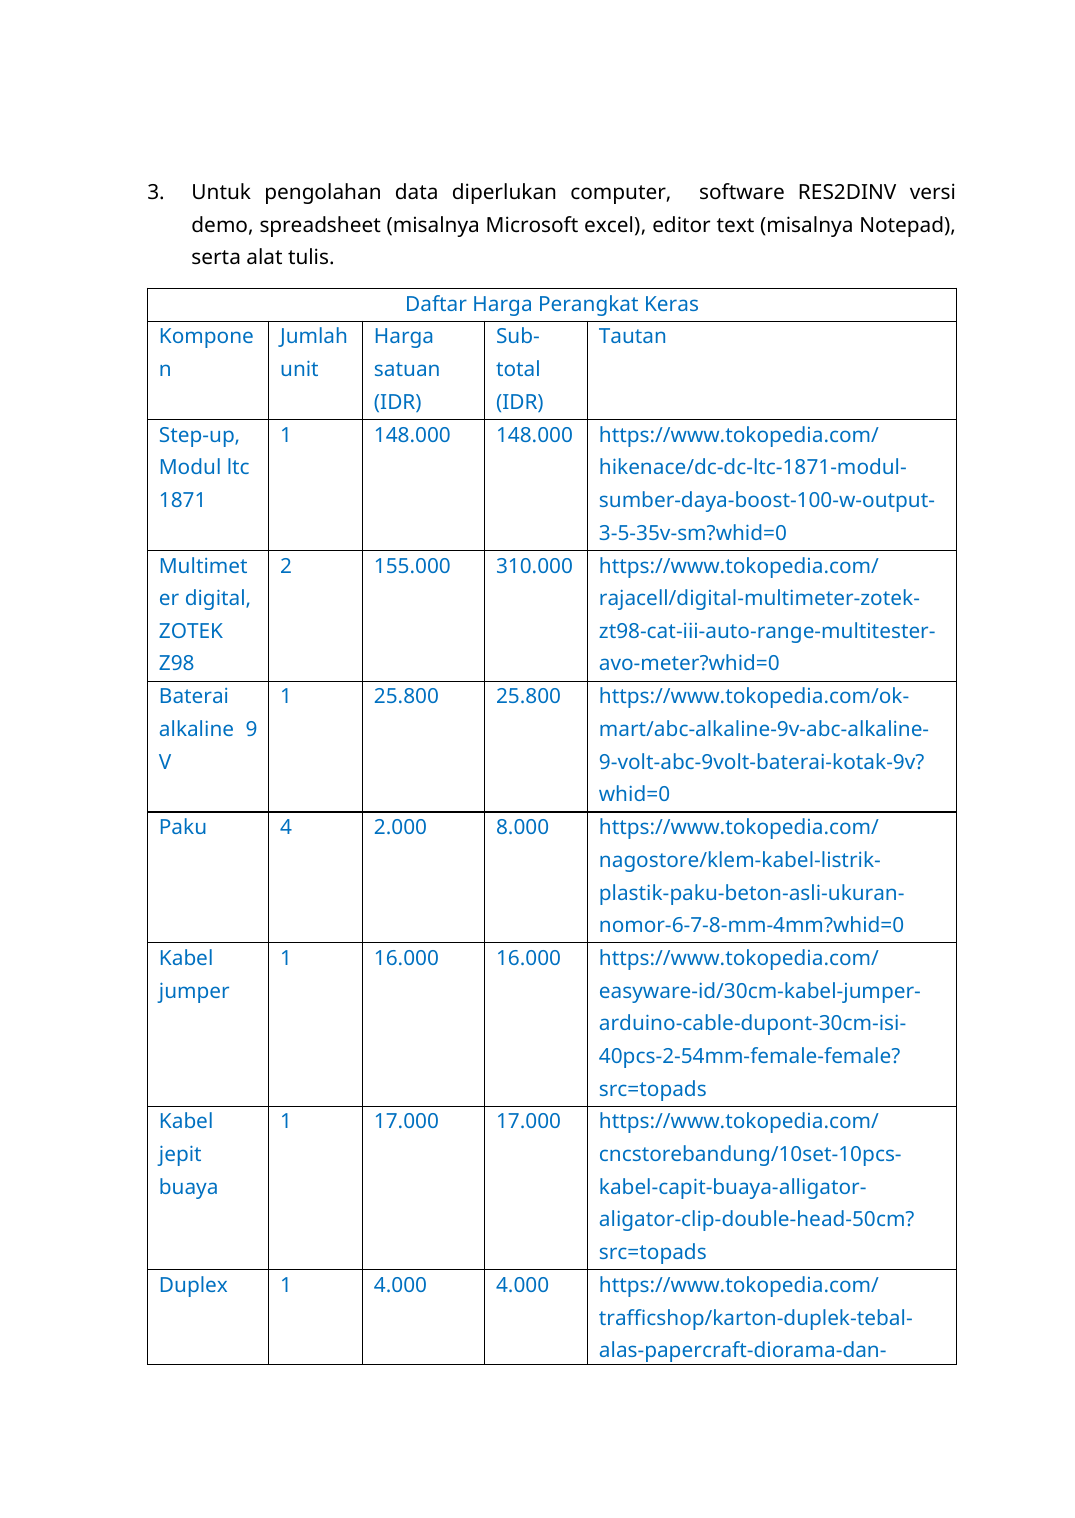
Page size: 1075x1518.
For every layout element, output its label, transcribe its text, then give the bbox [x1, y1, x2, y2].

table_cell 4.000 [363, 1270, 484, 1364]
table_cell Jumlah unit [269, 322, 362, 419]
table_cell Duplex [148, 1270, 268, 1364]
table_cell 16.000 [363, 943, 484, 1106]
table_cell https://www.tokopedia.com/nagostore/klem-kabel-listrik-plastik-paku-beton-asli-ukuran-nomor-6-7-8-mm-4mm?whid=0 [588, 813, 956, 942]
table_cell 1 [269, 1107, 362, 1269]
table_cell https://www.tokopedia.com/ok-mart/abc-alkaline-9v-abc-alkaline-9-volt-abc-9volt-baterai-kotak-9v?whid=0 [588, 682, 956, 811]
table_cell 17.000 [485, 1107, 587, 1269]
table_cell Baterai alkaline 9 V [148, 682, 268, 811]
table_cell 2 [269, 551, 362, 681]
table_cell https://www.tokopedia.com/rajacell/digital-multimeter-zotek-zt98-cat-iii-auto-range-multitester-avo-meter?whid=0 [588, 551, 956, 681]
table_cell 310.000 [485, 551, 587, 681]
table_cell 2.000 [363, 813, 484, 942]
table_cell 155.000 [363, 551, 484, 681]
table_header Daftar Harga Perangkat Keras [148, 289, 956, 321]
list Untuk pengolahan data diperlukan computer, software RES2DINV versi demo, spreadsheet (misalnya Microsoft excel), editor text (misalnya Notepad), serta alat tulis. [147, 177, 956, 271]
table_cell https://www.tokopedia.com/hikenace/dc-dc-ltc-1871-modul-sumber-daya-boost-100-w-output-3-5-35v-sm?whid=0 [588, 420, 956, 550]
table_cell 8.000 [485, 813, 587, 942]
table_cell 1 [269, 420, 362, 550]
table_cell 4.000 [485, 1270, 587, 1364]
table_cell Tautan [588, 322, 956, 419]
table_cell 17.000 [363, 1107, 484, 1269]
table_cell 148.000 [363, 420, 484, 550]
table_cell 1 [269, 1270, 362, 1364]
table_cell 25.800 [363, 682, 484, 811]
table_cell Komponen [148, 322, 268, 419]
table_cell 148.000 [485, 420, 587, 550]
table_cell Sub-total (IDR) [485, 322, 587, 419]
table_cell Harga satuan (IDR) [363, 322, 484, 419]
table_cell Step-up, Modul ltc 1871 [148, 420, 268, 550]
table_cell 1 [269, 682, 362, 811]
table_cell 4 [269, 813, 362, 942]
table_cell 16.000 [485, 943, 587, 1106]
table_cell https://www.tokopedia.com/easyware-id/30cm-kabel-jumper-arduino-cable-dupont-30cm-isi-40pcs-2-54mm-female-female?src=topads [588, 943, 956, 1106]
table_cell 1 [269, 943, 362, 1106]
table_cell 25.800 [485, 682, 587, 811]
table_cell https://www.tokopedia.com/cncstorebandung/10set-10pcs-kabel-capit-buaya-alligator-aligator-clip-double-head-50cm?src=topads [588, 1107, 956, 1269]
table_cell Paku [148, 813, 268, 942]
table_cell Kabel jepit buaya [148, 1107, 268, 1269]
table_cell Kabel jumper [148, 943, 268, 1106]
table_cell https://www.tokopedia.com/trafficshop/karton-duplek-tebal-alas-papercraft-diorama-dan-bahan-kerajinan-tangan?whid=0 [588, 1270, 956, 1364]
table_cell Multimeter digital, ZOTEK Z98 [148, 551, 268, 681]
